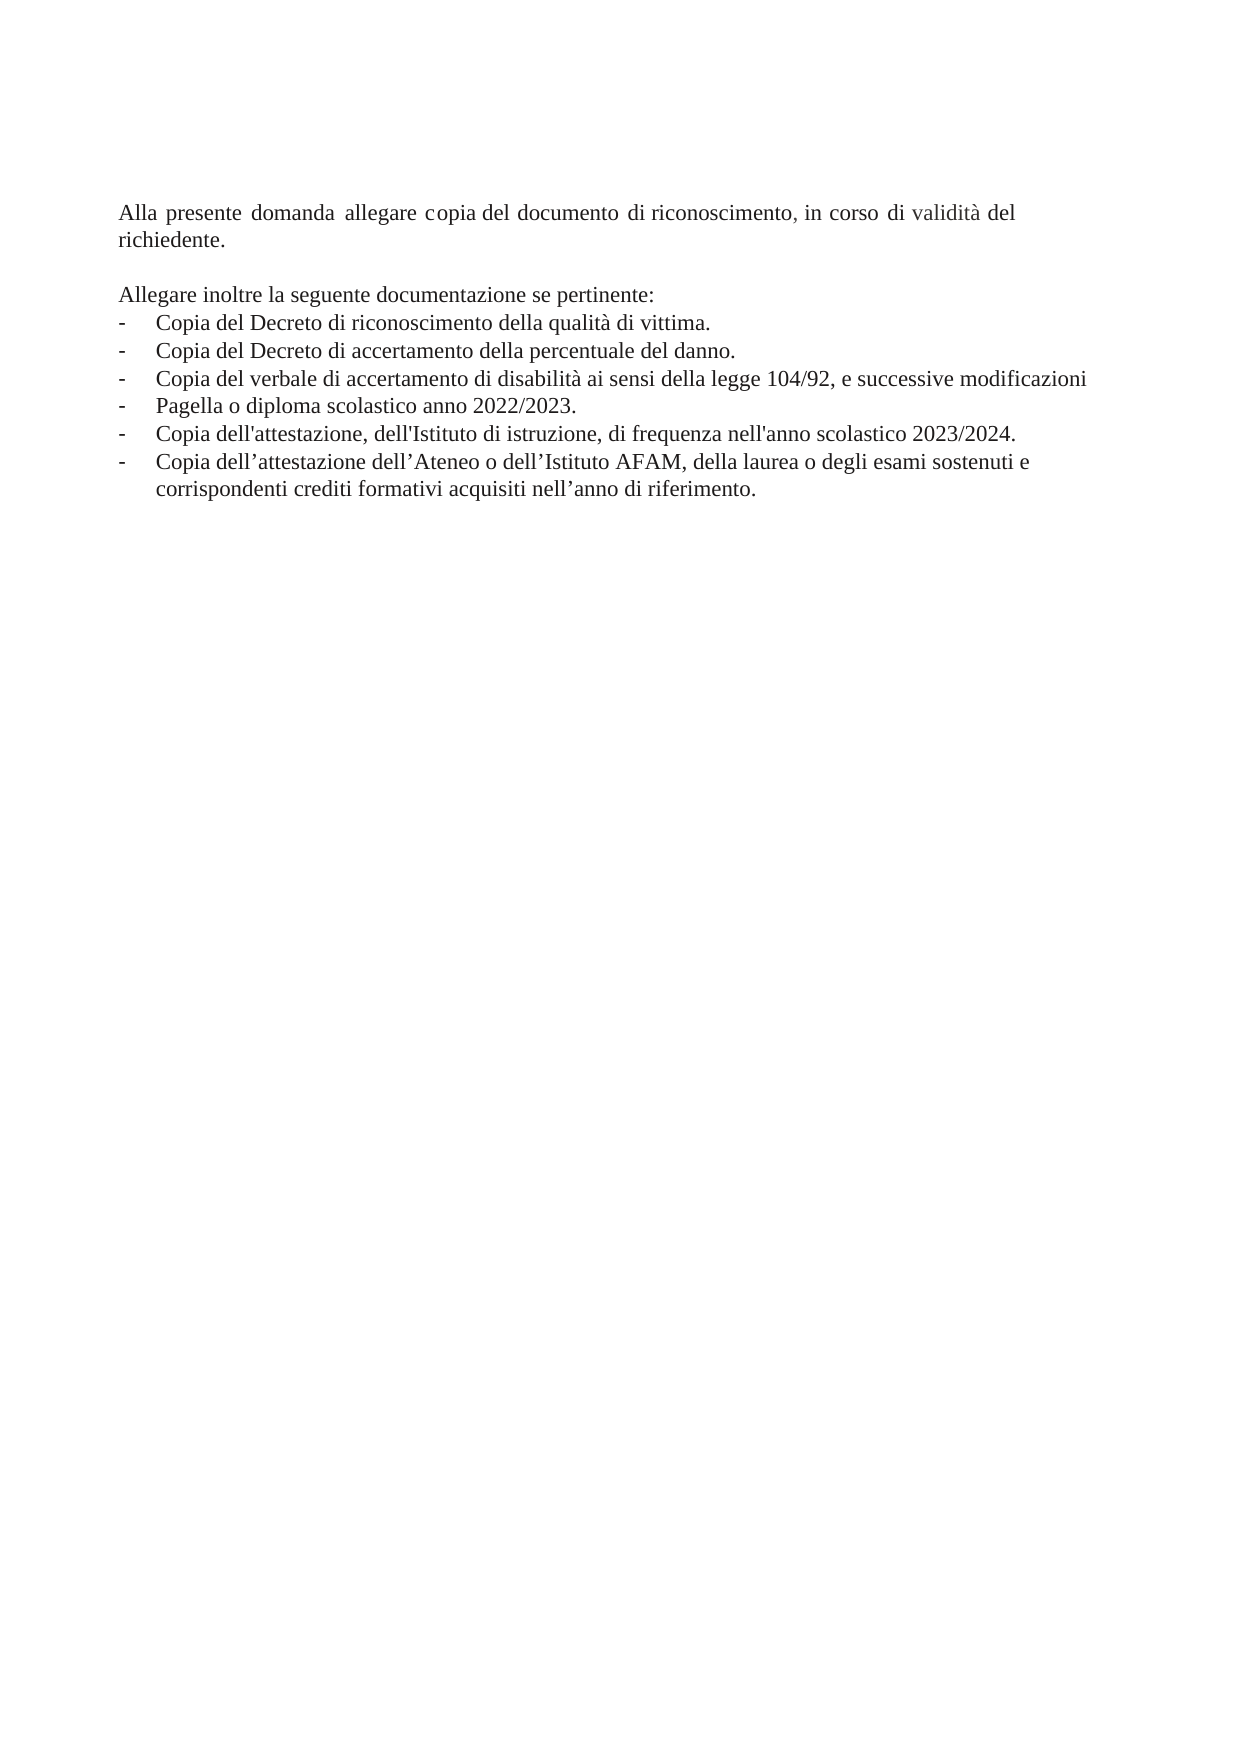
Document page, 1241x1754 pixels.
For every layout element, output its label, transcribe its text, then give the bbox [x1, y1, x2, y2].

list Copia dell'attestazione, dell'Istituto di istruzione, di frequenza nell'anno scolastico 2023/2024. [118, 420, 1125, 446]
list Copia del Decreto di riconoscimento della qualità di vittima. [118, 309, 1125, 336]
list Copia del Decreto di accertamento della percentuale del danno. [118, 337, 1125, 363]
list Copia del verbale di accertamento di disabilità ai sensi della legge 104/92, e successive modificazioni [118, 364, 1125, 391]
text Allegare inoltre la seguente documentazione se pertinente: [118, 282, 1125, 308]
list Copia dell’attestazione dell’Ateneo o dell’Istituto AFAM, della laurea o degli esami sostenuti e corrispondenti crediti formativi acquisiti nell’anno di riferimento. [118, 448, 1125, 502]
text Alla presente domanda allegare copia del documento di riconoscimento, in corso di validità del richiedente. [118, 199, 1125, 253]
list Pagella o diploma scolastico anno 2022/2023. [118, 392, 1125, 419]
